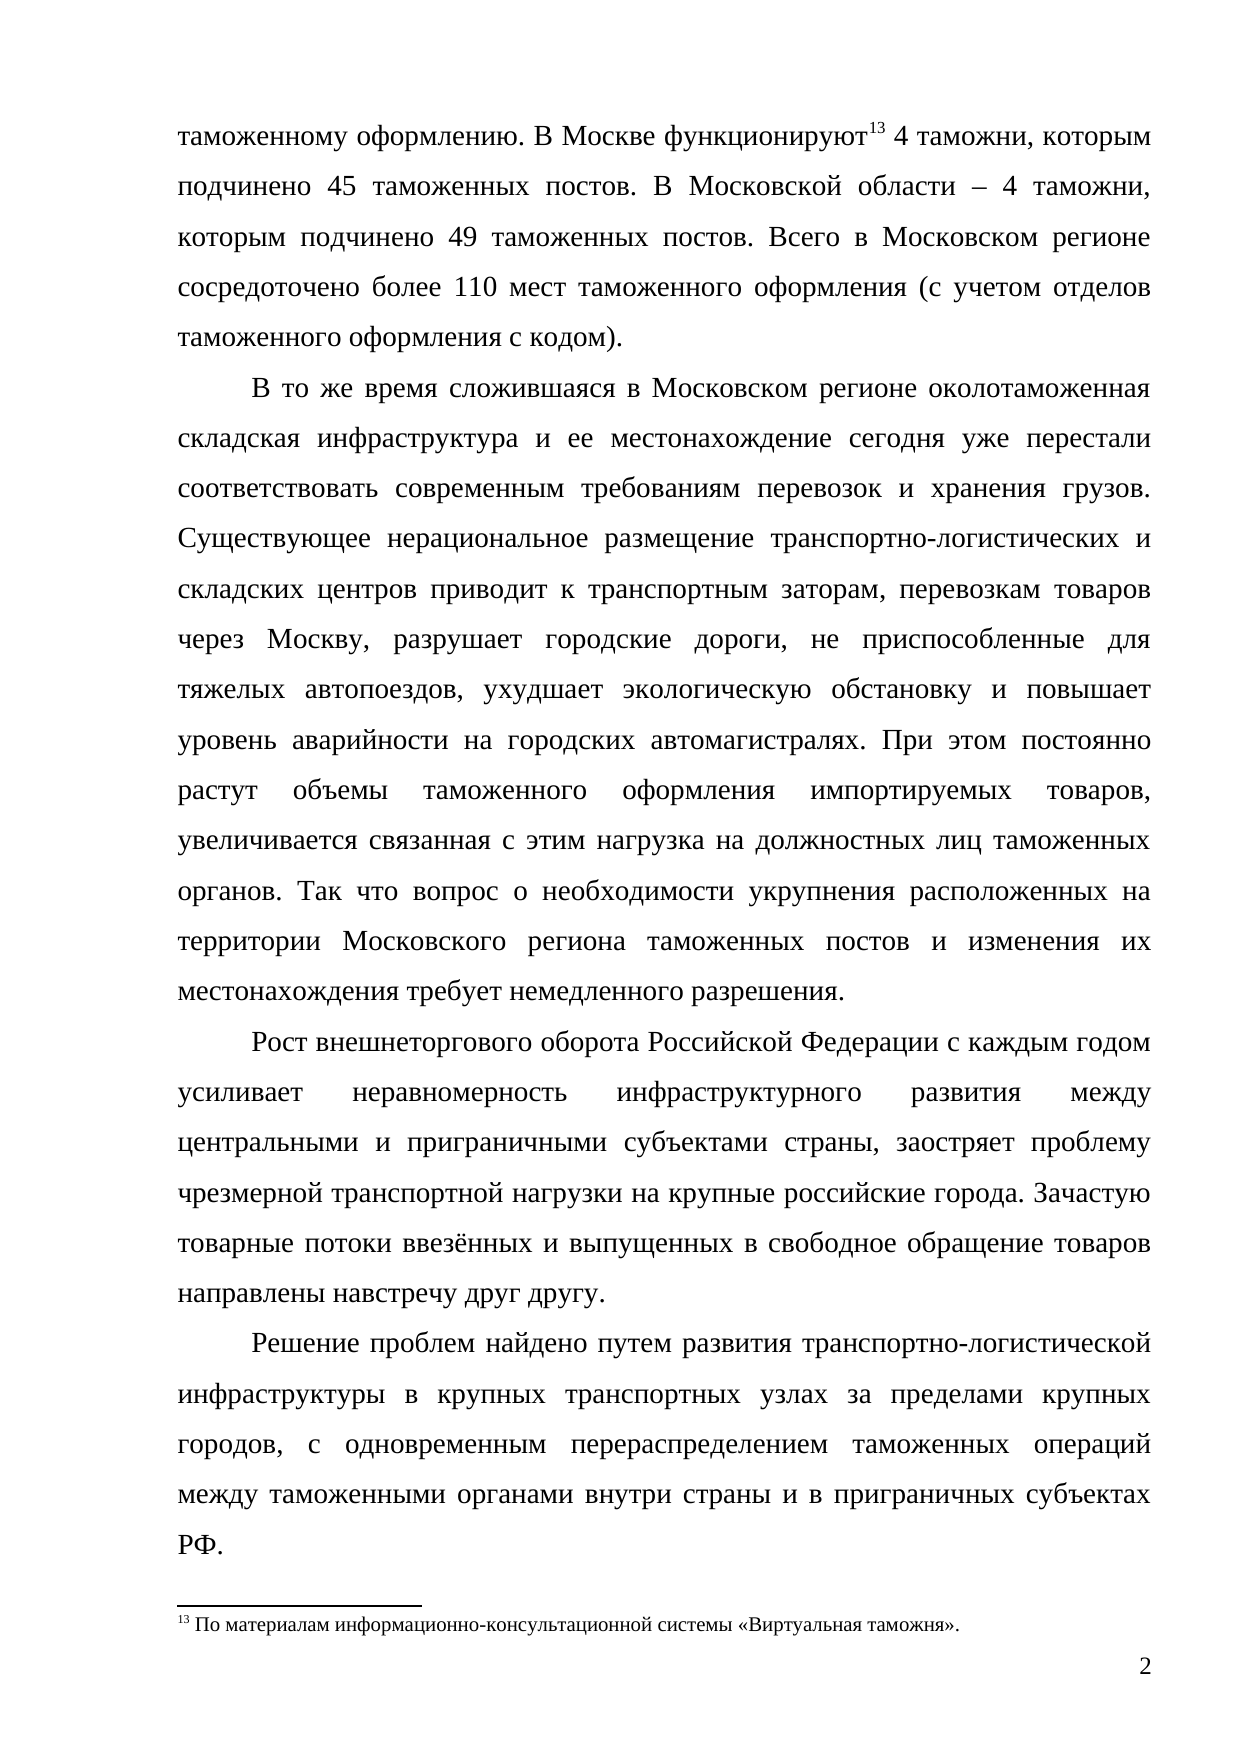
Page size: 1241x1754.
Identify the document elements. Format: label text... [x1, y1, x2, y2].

text Решение проблем найдено путем развития транспортно-логистической инфраструктуры в крупных транспортных узлах за пределами крупных городов, с одновременным перераспределением таможенных операций между таможенными органами внутри страны и в приграничных субъектах РФ. [177, 1326, 1152, 1560]
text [177, 118, 1152, 353]
text Рост внешнеторгового оборота Российской Федерации с каждым годом усиливает неравномерность инфраструктурного развития между центральными и приграничными субъектами страны, заостряет проблему чрезмерной транспортной нагрузки на крупные российские города. Зачастую товарные потоки ввезённых и выпущенных в свободное обращение товаров направлены навстречу друг другу. [177, 1024, 1152, 1309]
text В то же время сложившаяся в Московском регионе околотаможенная складская инфраструктура и ее местонахождение сегодня уже перестали соответствовать современным требованиям перевозок и хранения грузов. Существующее нерациональное размещение транспортно-логистических и складских центров приводит к транспортным заторам, перевозкам товаров через Москву, разрушает городские дороги, не приспособленные для тяжелых автопоездов, ухудшает экологическую обстановку и повышает уровень аварийности на городских автомагистралях. При этом постоянно растут объемы таможенного оформления импортируемых товаров, увеличивается связанная с этим нагрузка на должностных лиц таможенных органов. Так что вопрос о необходимости укрупнения расположенных на территории Московского региона таможенных постов и изменения их местонахождения требует немедленного разрешения. [177, 370, 1152, 1007]
